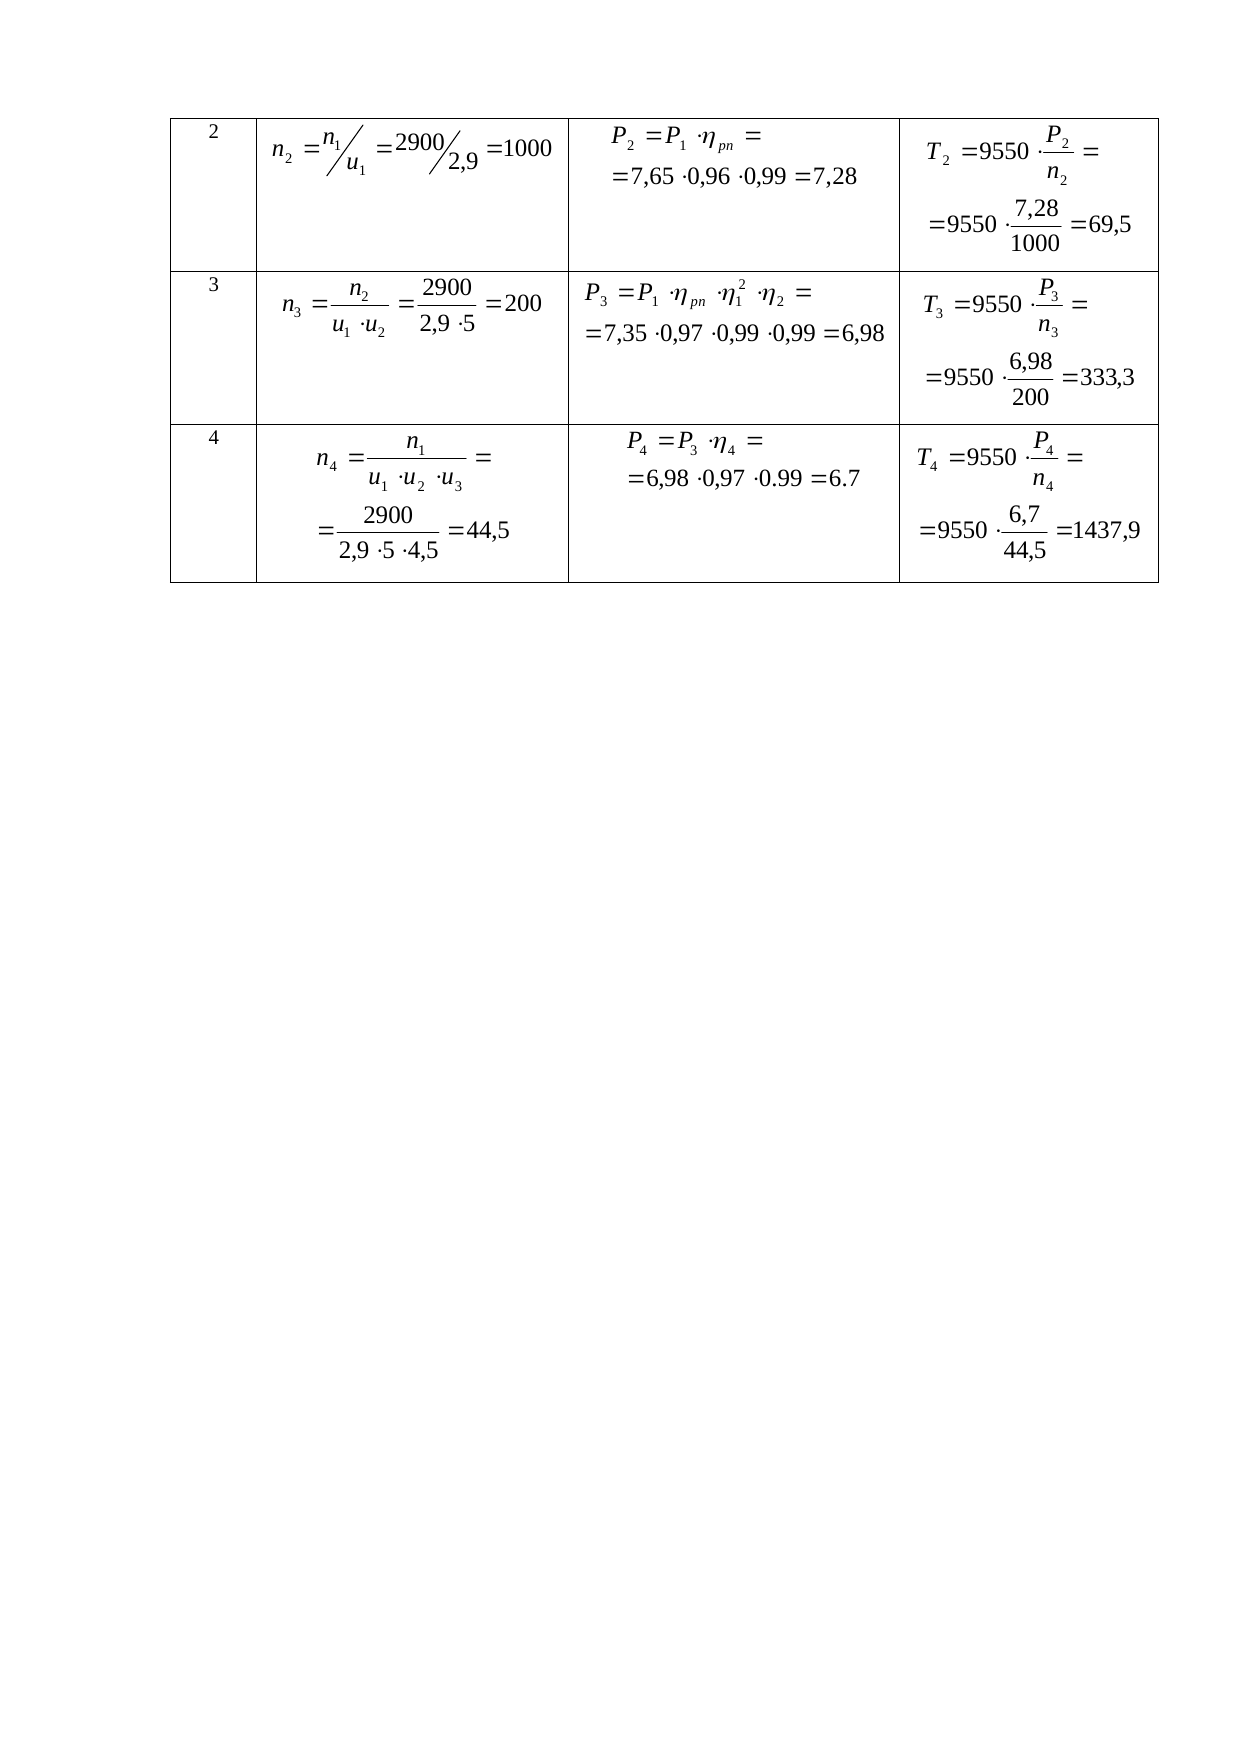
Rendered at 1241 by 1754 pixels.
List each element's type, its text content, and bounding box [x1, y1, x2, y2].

table_cell [569, 425, 899, 582]
table_cell 3 [171, 272, 256, 424]
table_cell 2 [171, 119, 256, 271]
table_cell [257, 119, 568, 271]
table_cell [900, 272, 1158, 424]
table_cell [569, 272, 899, 424]
table_cell [569, 119, 899, 271]
table_cell [257, 272, 568, 424]
table_cell 4 [171, 425, 256, 582]
table_cell [900, 119, 1158, 271]
table_cell [900, 425, 1158, 582]
table_cell [257, 425, 568, 582]
